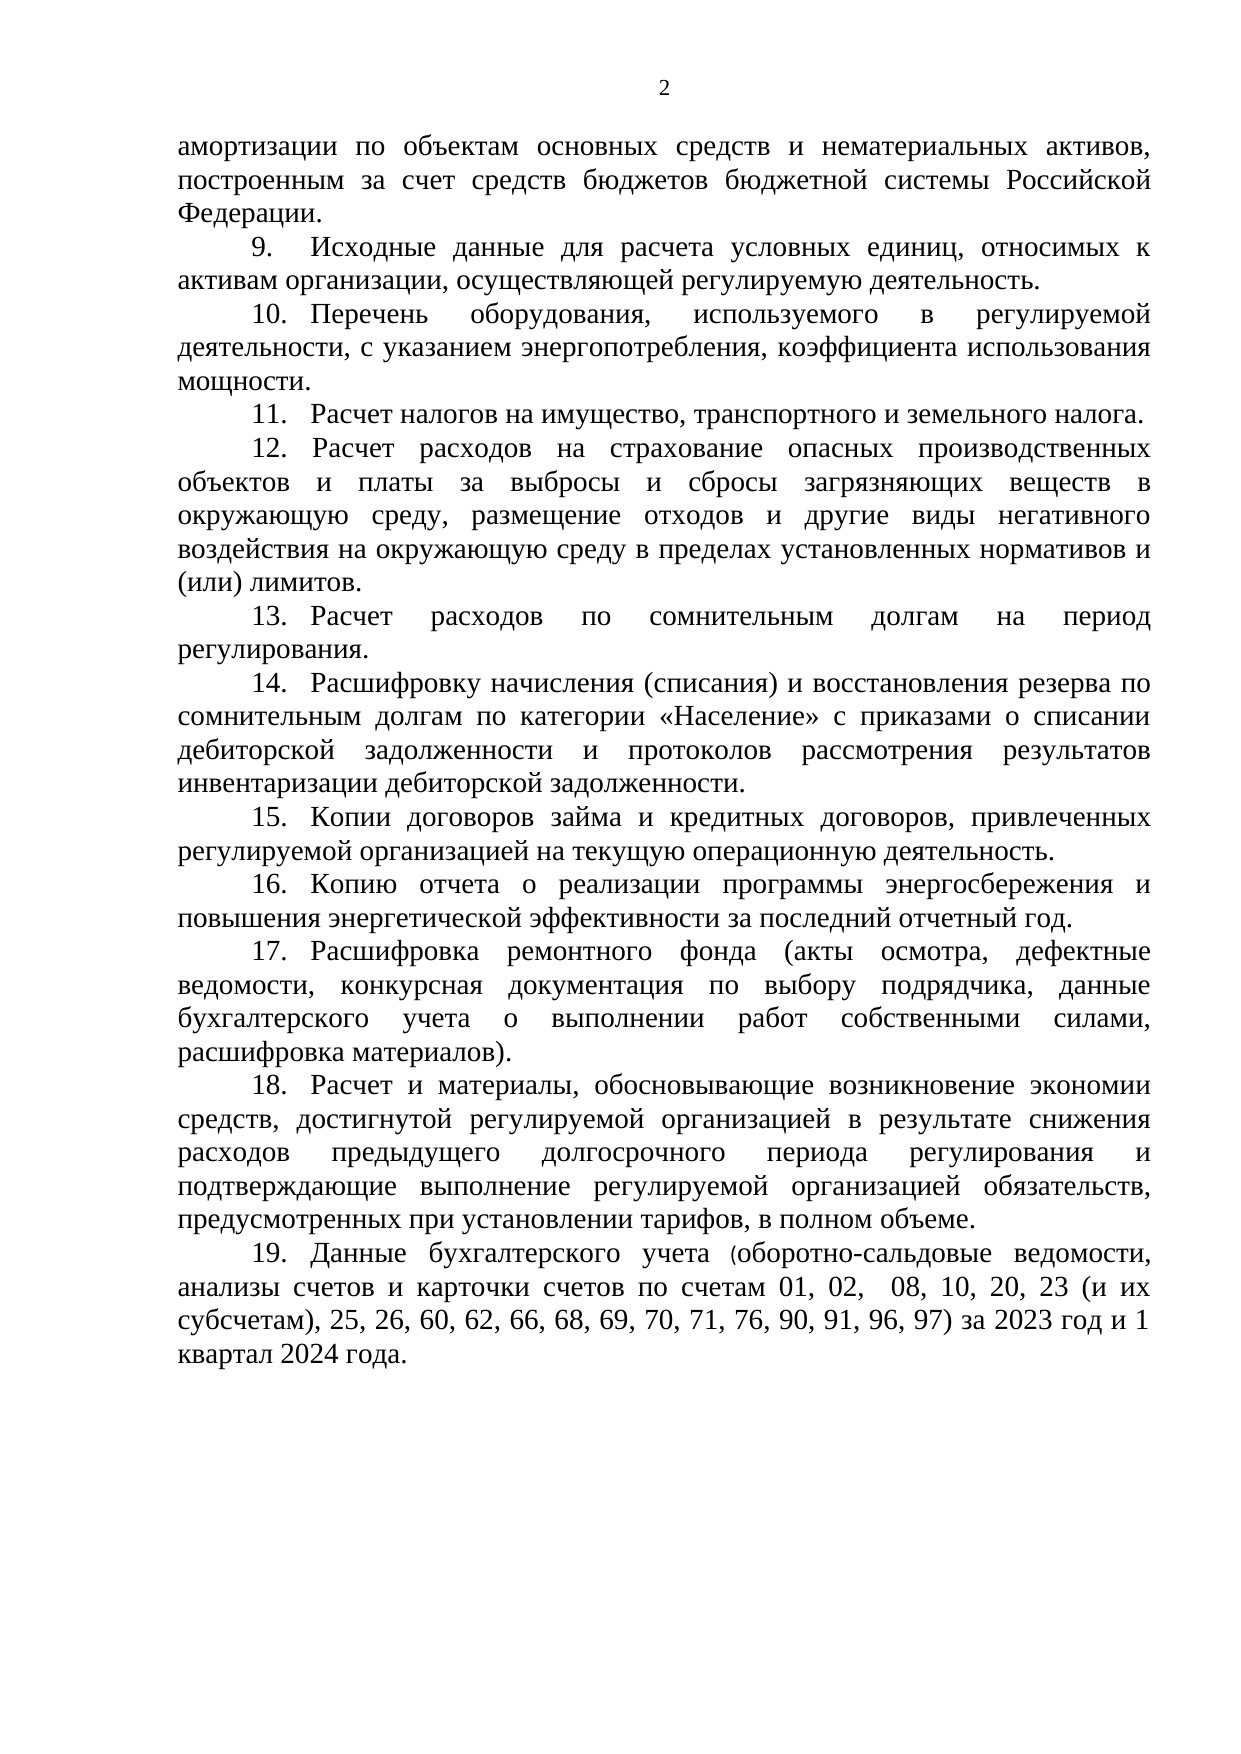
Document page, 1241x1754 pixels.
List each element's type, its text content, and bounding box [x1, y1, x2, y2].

text 15. Копии договоров займа и кредитных договоров, привлеченных регулируемой организацией на текущую операционную деятельность. [177, 799, 1152, 866]
text 10. Перечень оборудования, используемого в регулируемой деятельности, с указанием энергопотребления, коэффициента использования мощности. [177, 296, 1152, 397]
text 11. Расчет налогов на имущество, транспортного и земельного налога. [177, 397, 1152, 430]
text 17. Расшифровка ремонтного фонда (акты осмотра, дефектные ведомости, конкурсная документация по выбору подрядчика, данные бухгалтерского учета о выполнении работ собственными силами, расшифровка материалов). [177, 933, 1152, 1067]
text 16. Копию отчета о реализации программы энергосбережения и повышения энергетической эффективности за последний отчетный год. [177, 866, 1152, 933]
text 13. Расчет расходов по сомнительным долгам на период регулирования. [177, 598, 1152, 665]
text 19. Данные бухгалтерского учета (оборотно-сальдовые ведомости, анализы счетов и карточки счетов по счетам 01, 02, 08, 10, 20, 23 (и их субсчетам), 25, 26, 60, 62, 66, 68, 69, 70, 71, 76, 90, 91, 96, 97) за 2023 год и 1 квартал 2024 года. [177, 1235, 1152, 1369]
text 9. Исходные данные для расчета условных единиц, относимых к активам организации, осуществляющей регулируемую деятельность. [177, 229, 1152, 296]
text 12. Расчет расходов на страхование опасных производственных объектов и платы за выбросы и сбросы загрязняющих веществ в окружающую среду, размещение отходов и другие виды негативного воздействия на окружающую среду в пределах установленных нормативов и (или) лимитов. [177, 430, 1152, 598]
text 18. Расчет и материалы, обосновывающие возникновение экономии средств, достигнутой регулируемой организацией в результате снижения расходов предыдущего долгосрочного периода регулирования и подтверждающие выполнение регулируемой организацией обязательств, предусмотренных при установлении тарифов, в полном объеме. [177, 1067, 1152, 1235]
text 14. Расшифровку начисления (списания) и восстановления резерва по сомнительным долгам по категории «Население» с приказами о списании дебиторской задолженности и протоколов рассмотрения результатов инвентаризации дебиторской задолженности. [177, 665, 1152, 799]
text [177, 128, 1152, 229]
